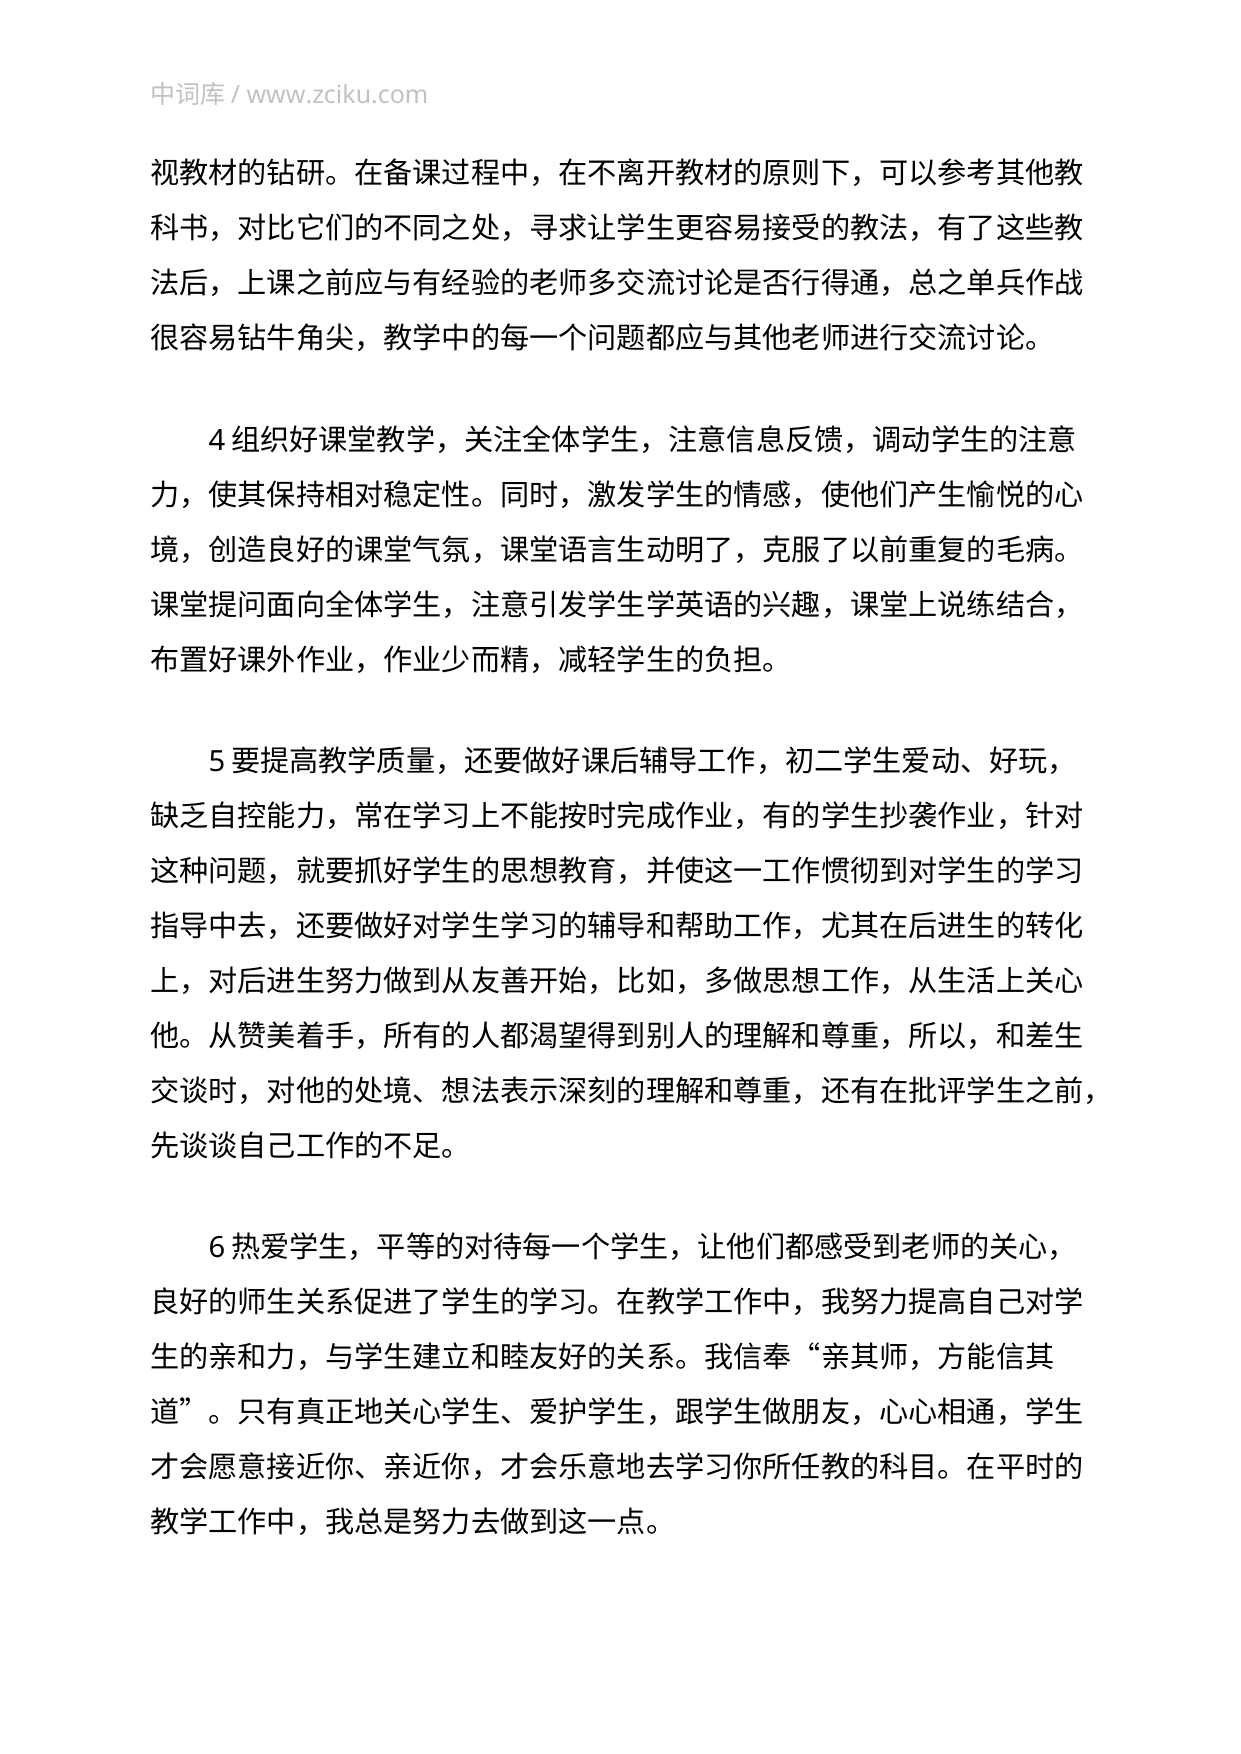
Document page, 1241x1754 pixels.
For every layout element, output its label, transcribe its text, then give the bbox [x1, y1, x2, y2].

text 6热爱学生，平等的对待每一个学生，让他们都感受到老师的关心，良好的师生关系促进了学生的学习。在教学工作中，我努力提高自己对学生的亲和力，与学生建立和睦友好的关系。我信奉“亲其师，方能信其道”。只有真正地关心学生、爱护学生，跟学生做朋友，心心相通，学生才会愿意接近你、亲近你，才会乐意地去学习你所任教的科目。在平时的教学工作中，我总是努力去做到这一点。 [150, 1224, 1090, 1541]
text 5要提高教学质量，还要做好课后辅导工作，初二学生爱动、好玩，缺乏自控能力，常在学习上不能按时完成作业，有的学生抄袭作业，针对这种问题，就要抓好学生的思想教育，并使这一工作惯彻到对学生的学习指导中去，还要做好对学生学习的辅导和帮助工作，尤其在后进生的转化上，对后进生努力做到从友善开始，比如，多做思想工作，从生活上关心他。从赞美着手，所有的人都渴望得到别人的理解和尊重，所以，和差生交谈时，对他的处境、想法表示深刻的理解和尊重，还有在批评学生之前，先谈谈自己工作的不足。 [150, 738, 1090, 1164]
text 4组织好课堂教学，关注全体学生，注意信息反馈，调动学生的注意力，使其保持相对稳定性。同时，激发学生的情感，使他们产生愉悦的心境，创造良好的课堂气氛，课堂语言生动明了，克服了以前重复的毛病。课堂提问面向全体学生，注意引发学生学英语的兴趣，课堂上说练结合，布置好课外作业，作业少而精，减轻学生的负担。 [150, 416, 1090, 678]
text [150, 150, 1090, 357]
